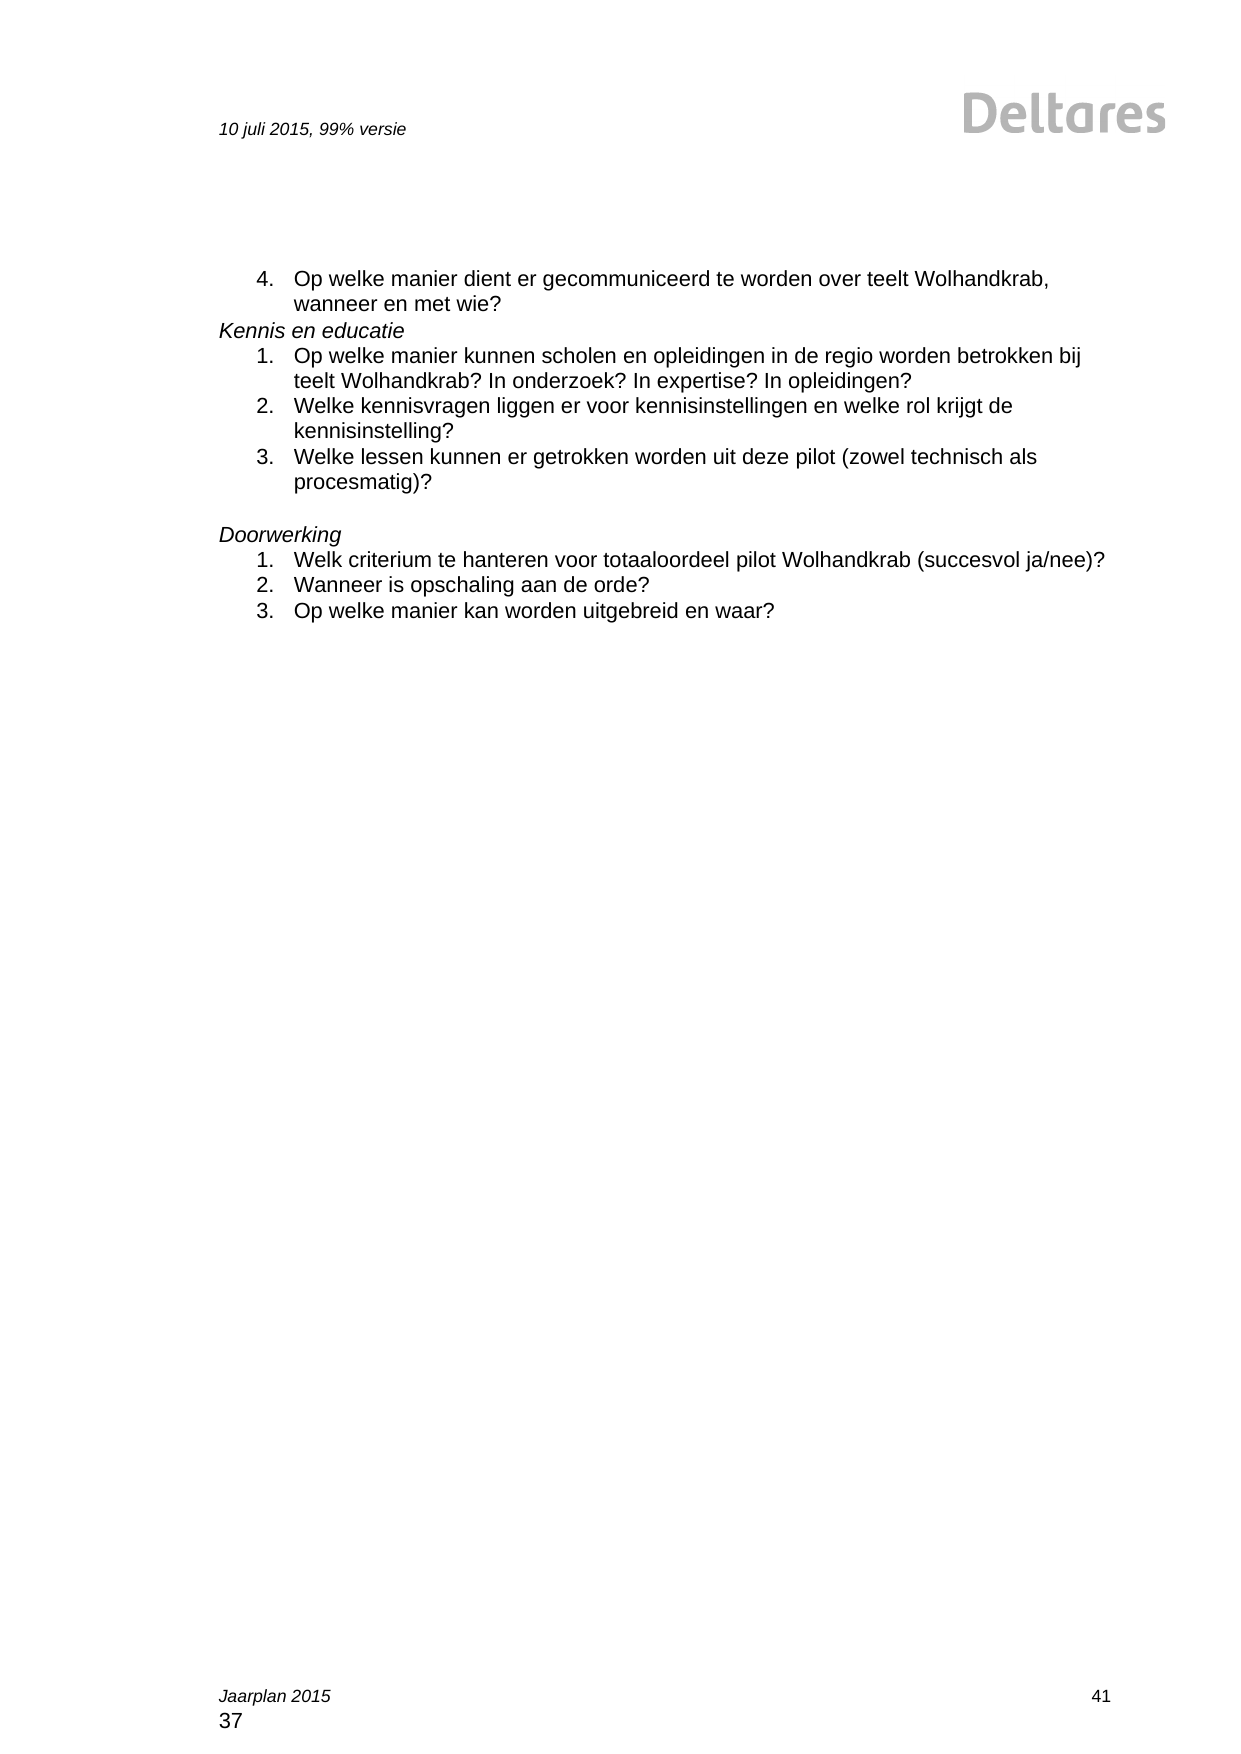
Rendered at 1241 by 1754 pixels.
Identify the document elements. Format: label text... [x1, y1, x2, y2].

list Welke kennisvragen liggen er voor kennisinstellingen en welke rol krijgt de kennisinstelling? [256, 393, 1126, 444]
text Doorwerking [218, 521, 1126, 547]
list Op welke manier kunnen scholen en opleidingen in de regio worden betrokken bij teelt Wolhandkrab? In onderzoek? In expertise? In opleidingen? [256, 343, 1126, 393]
text Kennis en educatie [218, 316, 1126, 343]
list Welk criterium te hanteren voor totaaloordeel pilot Wolhandkrab (succesvol ja/nee)? [256, 547, 1126, 572]
list Welke lessen kunnen er getrokken worden uit deze pilot (zowel technisch als procesmatig)? [256, 444, 1126, 494]
picture [964, 75, 1166, 133]
list Wanneer is opschaling aan de orde? [256, 572, 1126, 598]
list Op welke manier kan worden uitgebreid en waar? [256, 598, 1126, 623]
list Op welke manier dient er gecommuniceerd te worden over teelt Wolhandkrab, wanneer en met wie? [256, 266, 1126, 316]
